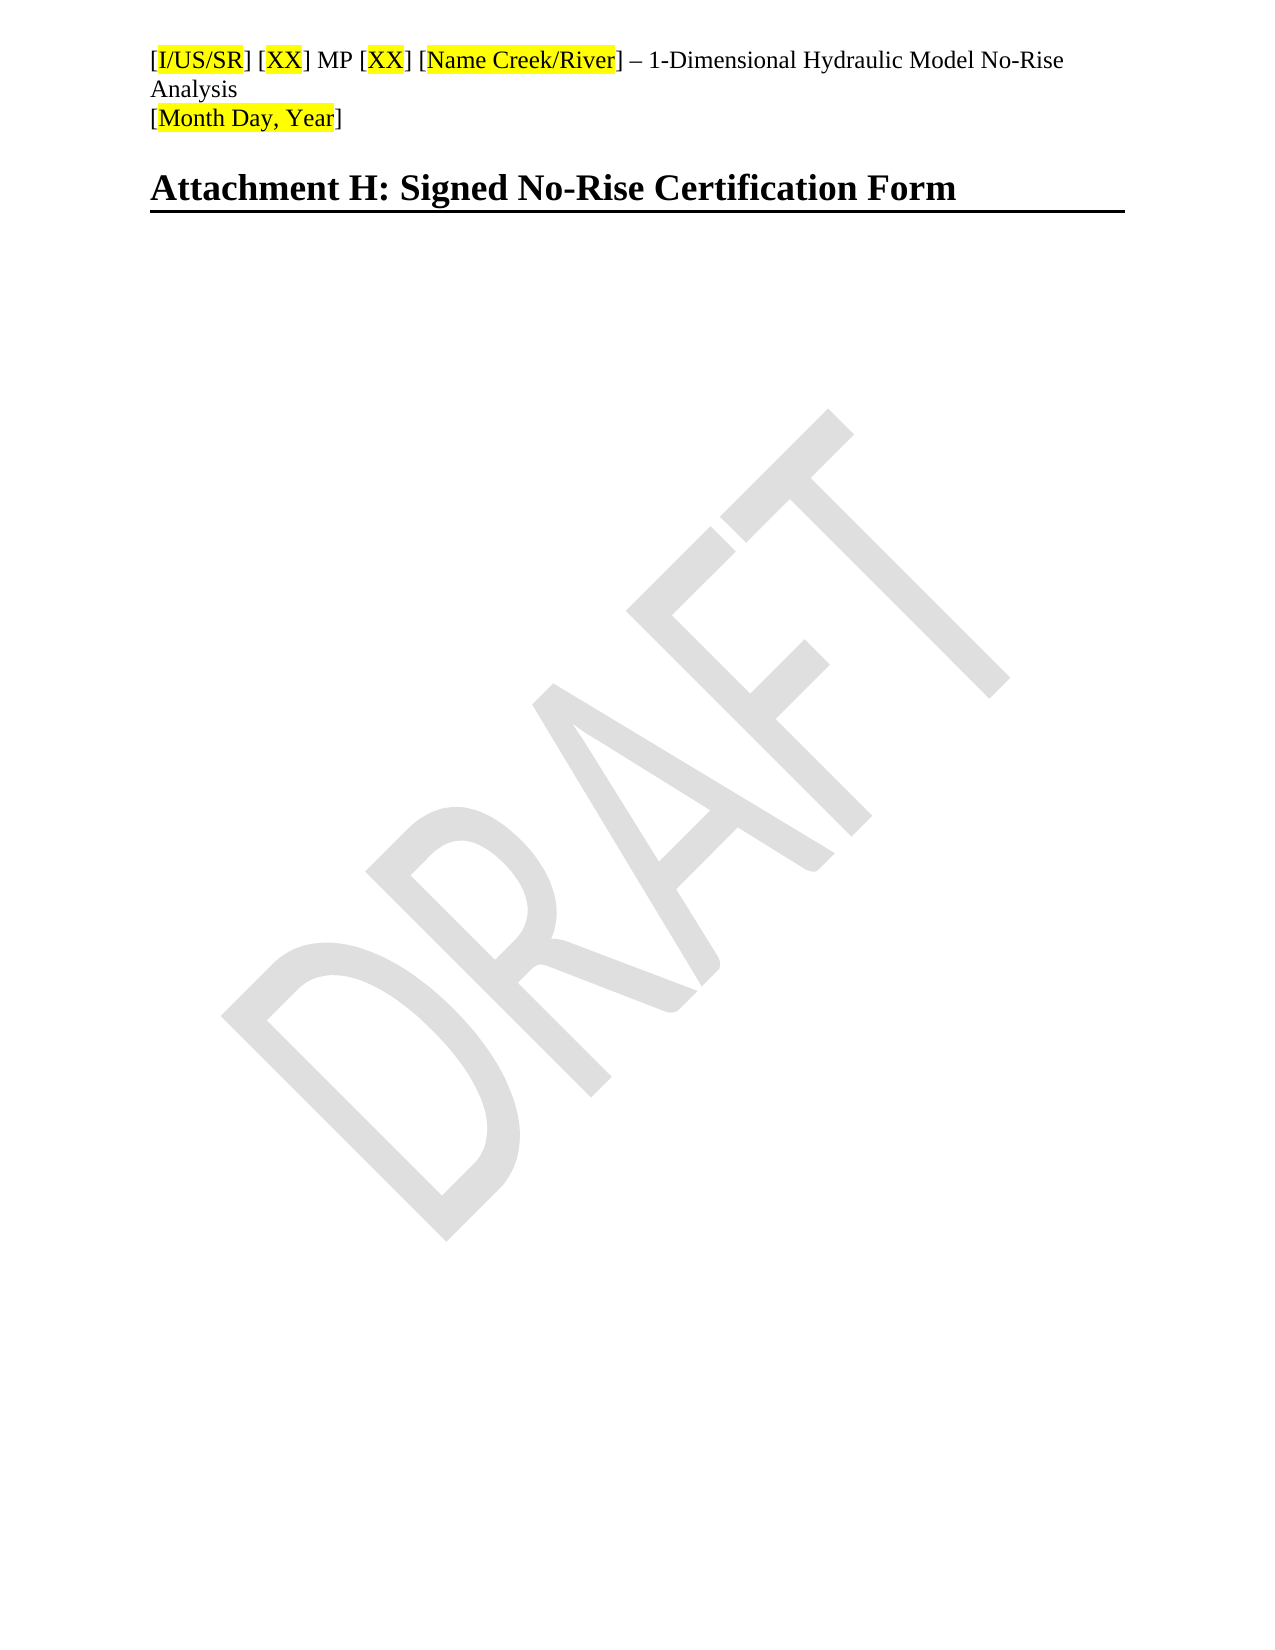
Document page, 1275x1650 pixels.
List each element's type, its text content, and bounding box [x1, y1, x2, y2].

subtitle Attachment H: Signed No-Rise Certification Form [150, 165, 1125, 210]
